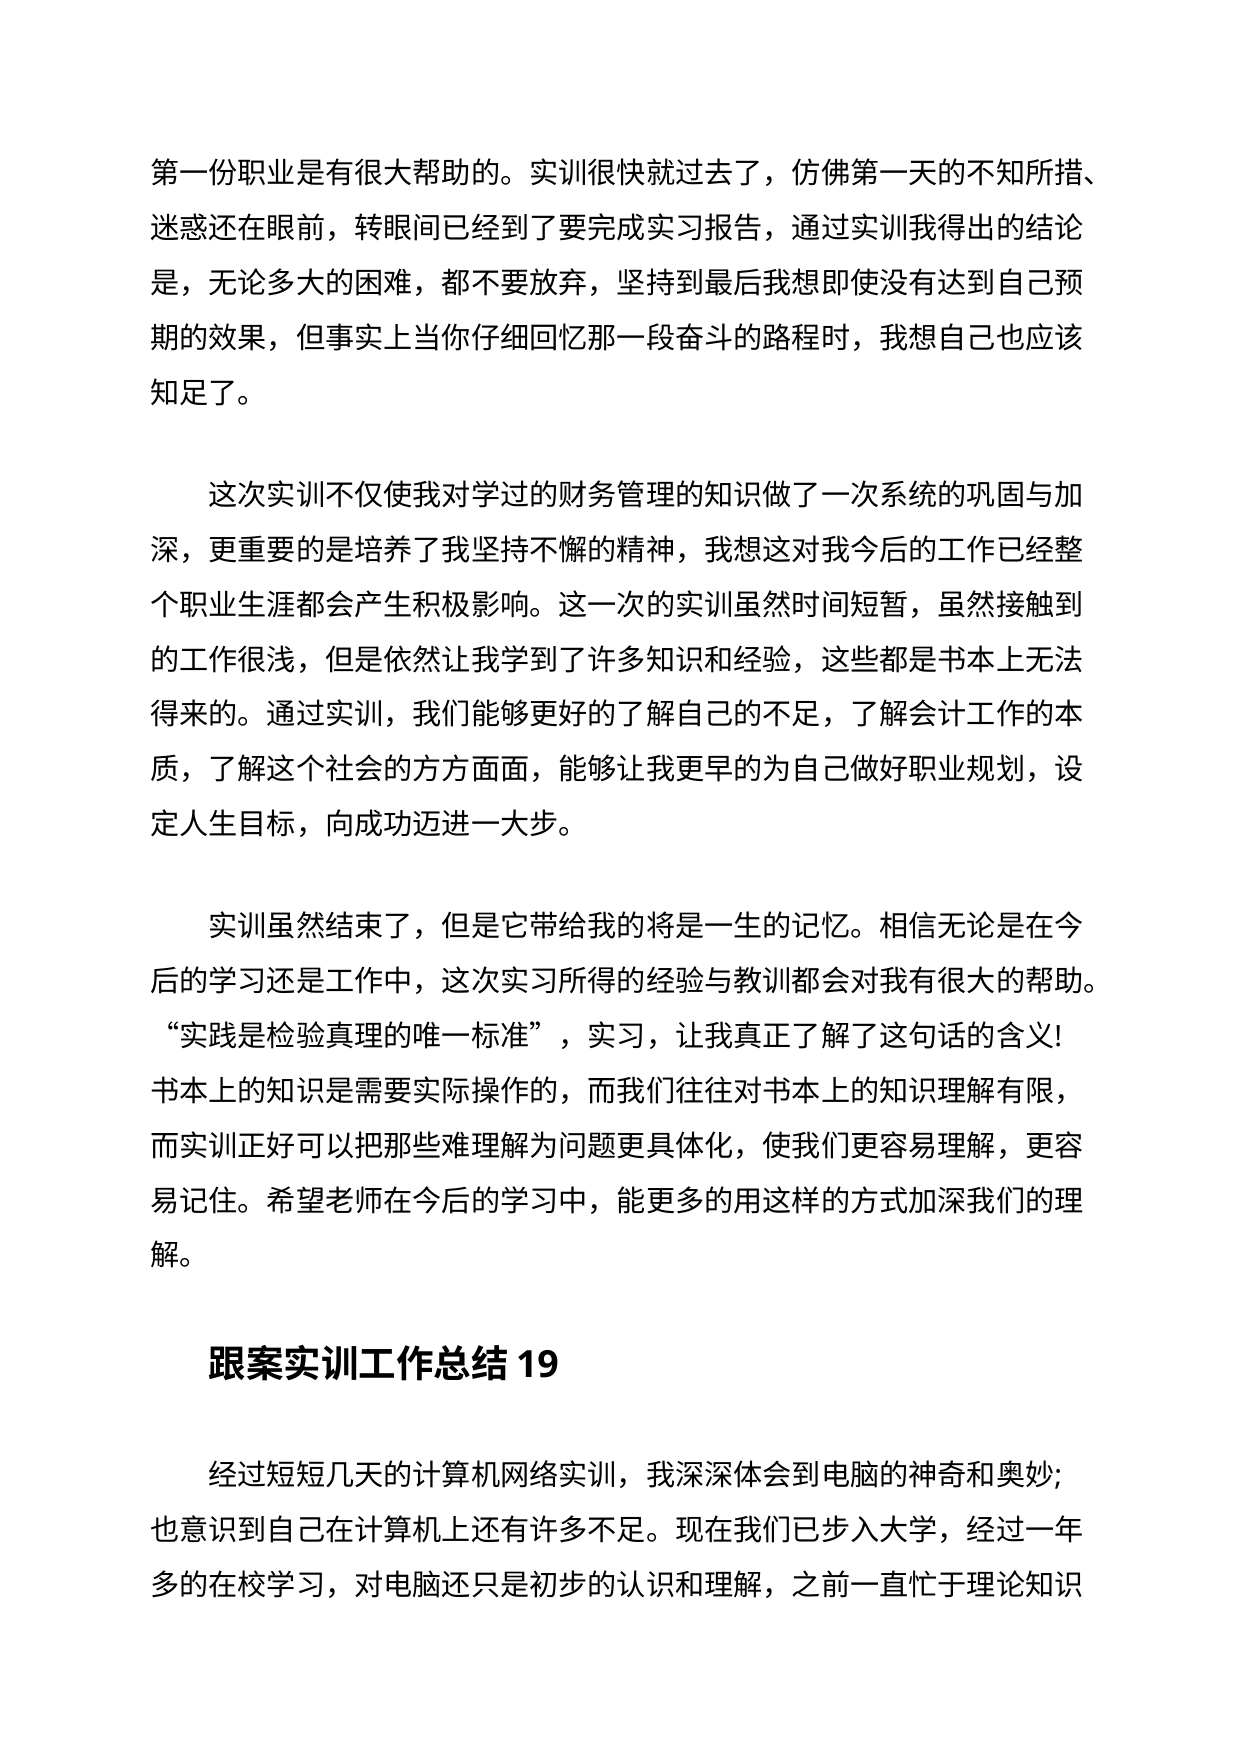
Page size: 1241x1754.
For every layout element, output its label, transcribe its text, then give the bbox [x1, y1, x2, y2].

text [150, 1451, 1090, 1603]
text 跟案实训工作总结19 [150, 1334, 1090, 1388]
text 实训虽然结束了，但是它带给我的将是一生的记忆。相信无论是在今后的学习还是工作中，这次实习所得的经验与教训都会对我有很大的帮助。“实践是检验真理的唯一标准”，实习，让我真正了解了这句话的含义!书本上的知识是需要实际操作的，而我们往往对书本上的知识理解有限，而实训正好可以把那些难理解为问题更具体化，使我们更容易理解，更容易记住。希望老师在今后的学习中，能更多的用这样的方式加深我们的理解。 [150, 902, 1090, 1274]
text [150, 150, 1090, 412]
text 这次实训不仅使我对学过的财务管理的知识做了一次系统的巩固与加深，更重要的是培养了我坚持不懈的精神，我想这对我今后的工作已经整个职业生涯都会产生积极影响。这一次的实训虽然时间短暂，虽然接触到的工作很浅，但是依然让我学到了许多知识和经验，这些都是书本上无法得来的。通过实训，我们能够更好的了解自己的不足，了解会计工作的本质，了解这个社会的方方面面，能够让我更早的为自己做好职业规划，设定人生目标，向成功迈进一大步。 [150, 471, 1090, 843]
